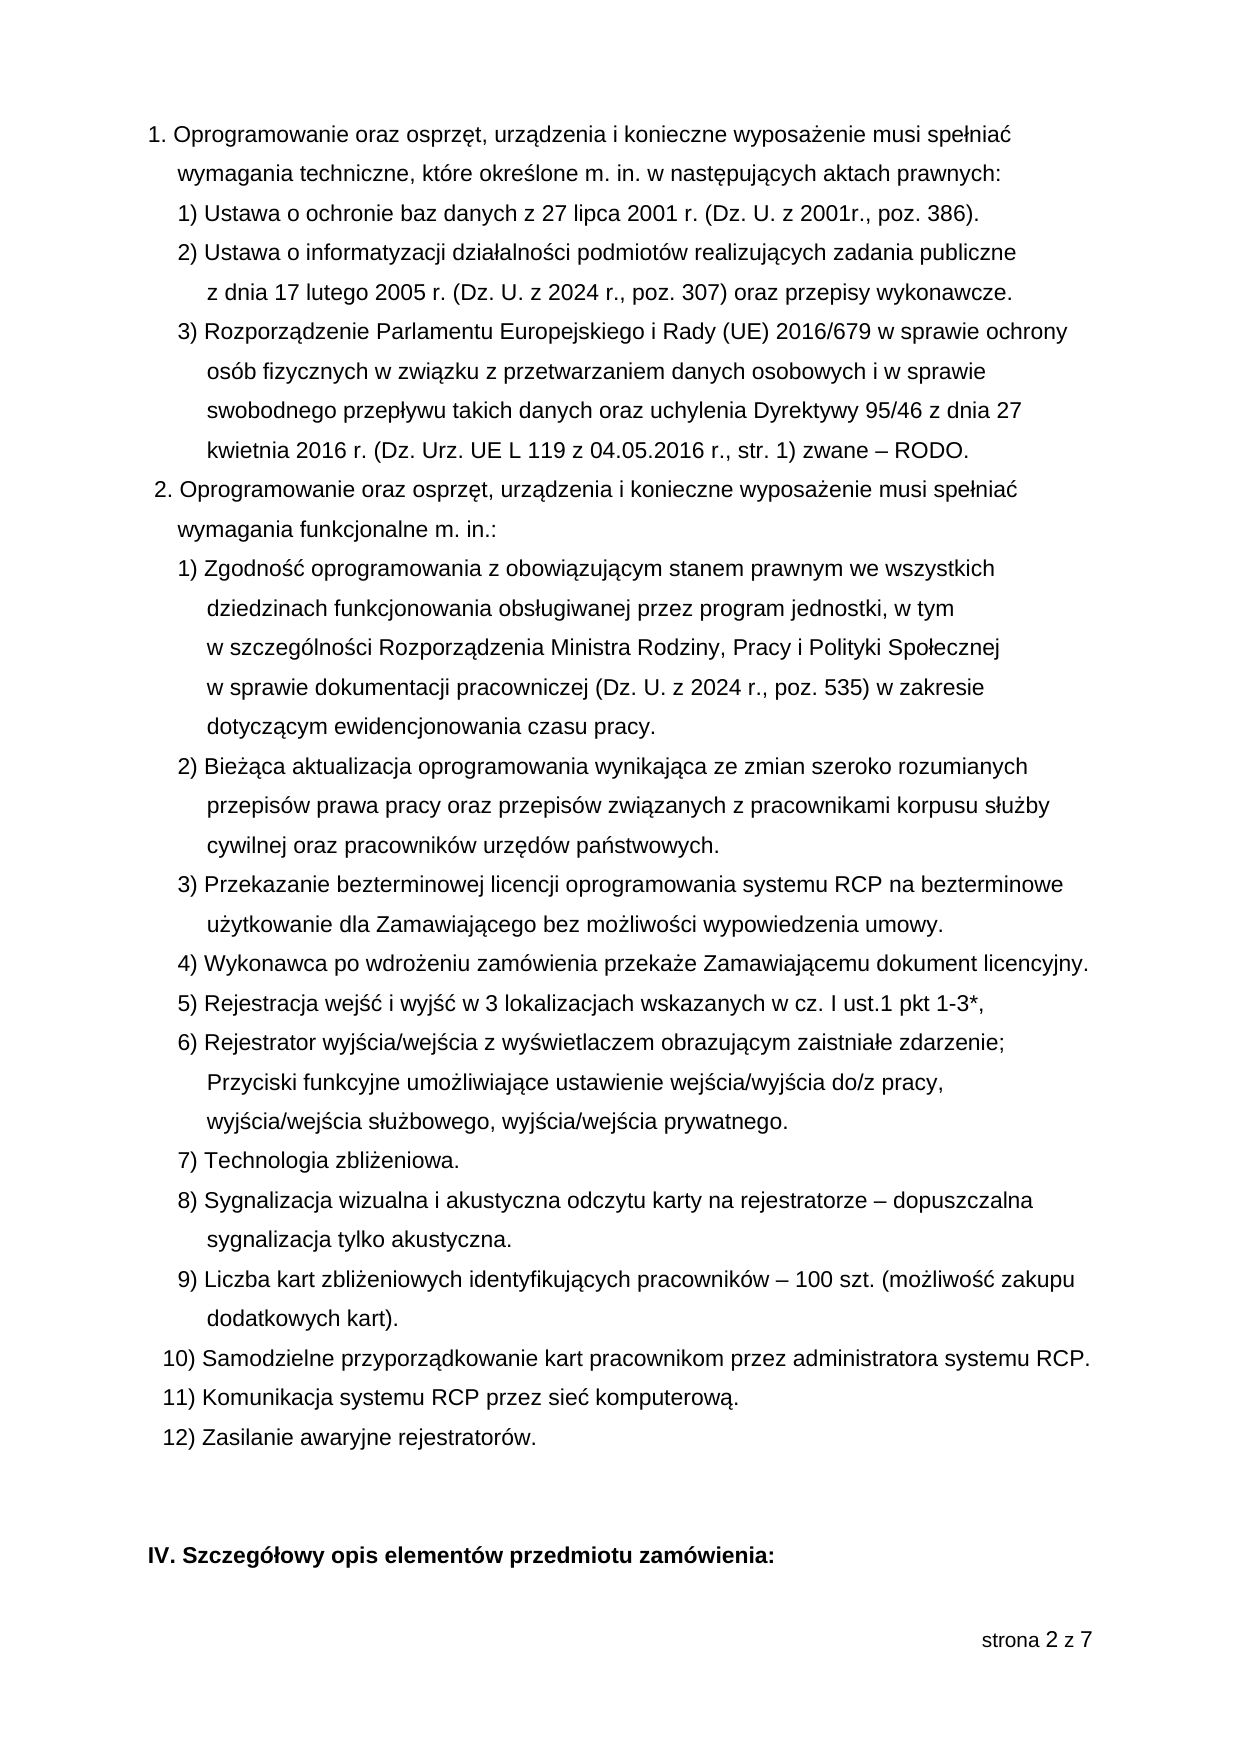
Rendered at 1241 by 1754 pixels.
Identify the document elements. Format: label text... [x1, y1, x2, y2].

text 2) Bieżąca aktualizacja oprogramowania wynikająca ze zmian szeroko rozumianych przepisów prawa pracy oraz przepisów związanych z pracownikami korpusu służby cywilnej oraz pracowników urzędów państwowych. [177, 753, 1093, 858]
list 3) Rozporządzenie Parlamentu Europejskiego i Rady (UE) 2016/679 w sprawie ochrony osób fizycznych w związku z przetwarzaniem danych osobowych i w sprawie swobodnego przepływu takich danych oraz uchylenia Dyrektywy 95/46 z dnia 27 kwietnia 2016 r. (Dz. Urz. UE L 119 z 04.05.2016 r., str. 1) zwane – RODO. [177, 318, 1093, 463]
text 9) Liczba kart zbliżeniowych identyfikujących pracowników – 100 szt. (możliwość zakupu dodatkowych kart). [177, 1266, 1093, 1332]
text 8) Sygnalizacja wizualna i akustyczna odczytu karty na rejestratorze – dopuszczalna sygnalizacja tylko akustyczna. [177, 1187, 1093, 1253]
text 1) Zgodność oprogramowania z obowiązującym stanem prawnym we wszystkich dziedzinach funkcjonowania obsługiwanej przez program jednostki, w tym w szczególności Rozporządzenia Ministra Rodziny, Pracy i Polityki Społecznej w sprawie dokumentacji pracowniczej (Dz. U. z 2024 r., poz. 535) w zakresie dotyczącym ewidencjonowania czasu pracy. [177, 555, 1093, 739]
text 6) Rejestrator wyjścia/wejścia z wyświetlaczem obrazującym zaistniałe zdarzenie; Przyciski funkcyjne umożliwiające ustawienie wejścia/wyjścia do/z pracy, wyjścia/wejścia służbowego, wyjścia/wejścia prywatnego. [177, 1029, 1093, 1134]
list 2) Ustawa o informatyzacji działalności podmiotów realizujących zadania publiczne z dnia 17 lutego 2005 r. (Dz. U. z 2024 r., poz. 307) oraz przepisy wykonawcze. [177, 239, 1093, 305]
text IV. Szczegółowy opis elementów przedmiotu zamówienia: [148, 1542, 1093, 1568]
text 11) Komunikacja systemu RCP przez sieć komputerową. [162, 1384, 1093, 1411]
text 12) Zasilanie awaryjne rejestratorów. [162, 1424, 1093, 1450]
text 7) Technologia zbliżeniowa. [177, 1147, 1093, 1174]
text 5) Rejestracja wejść i wyjść w 3 lokalizacjach wskazanych w cz. I ust.1 pkt 1-3*, [177, 989, 1093, 1016]
list 1) Ustawa o ochronie baz danych z 27 lipca 2001 r. (Dz. U. z 2001r., poz. 386). [177, 200, 1093, 226]
text 3) Przekazanie bezterminowej licencji oprogramowania systemu RCP na bezterminowe użytkowanie dla Zamawiającego bez możliwości wypowiedzenia umowy. [177, 871, 1093, 937]
list 2. Oprogramowanie oraz osprzęt, urządzenia i konieczne wyposażenie musi spełniać wymagania funkcjonalne m. in.: [148, 476, 1093, 542]
text 10) Samodzielne przyporządkowanie kart pracownikom przez administratora systemu RCP. [162, 1345, 1093, 1371]
text 4) Wykonawca po wdrożeniu zamówienia przekaże Zamawiającemu dokument licencyjny. [177, 950, 1093, 976]
list 1. Oprogramowanie oraz osprzęt, urządzenia i konieczne wyposażenie musi spełniać wymagania techniczne, które określone m. in. w następujących aktach prawnych: [148, 121, 1093, 187]
